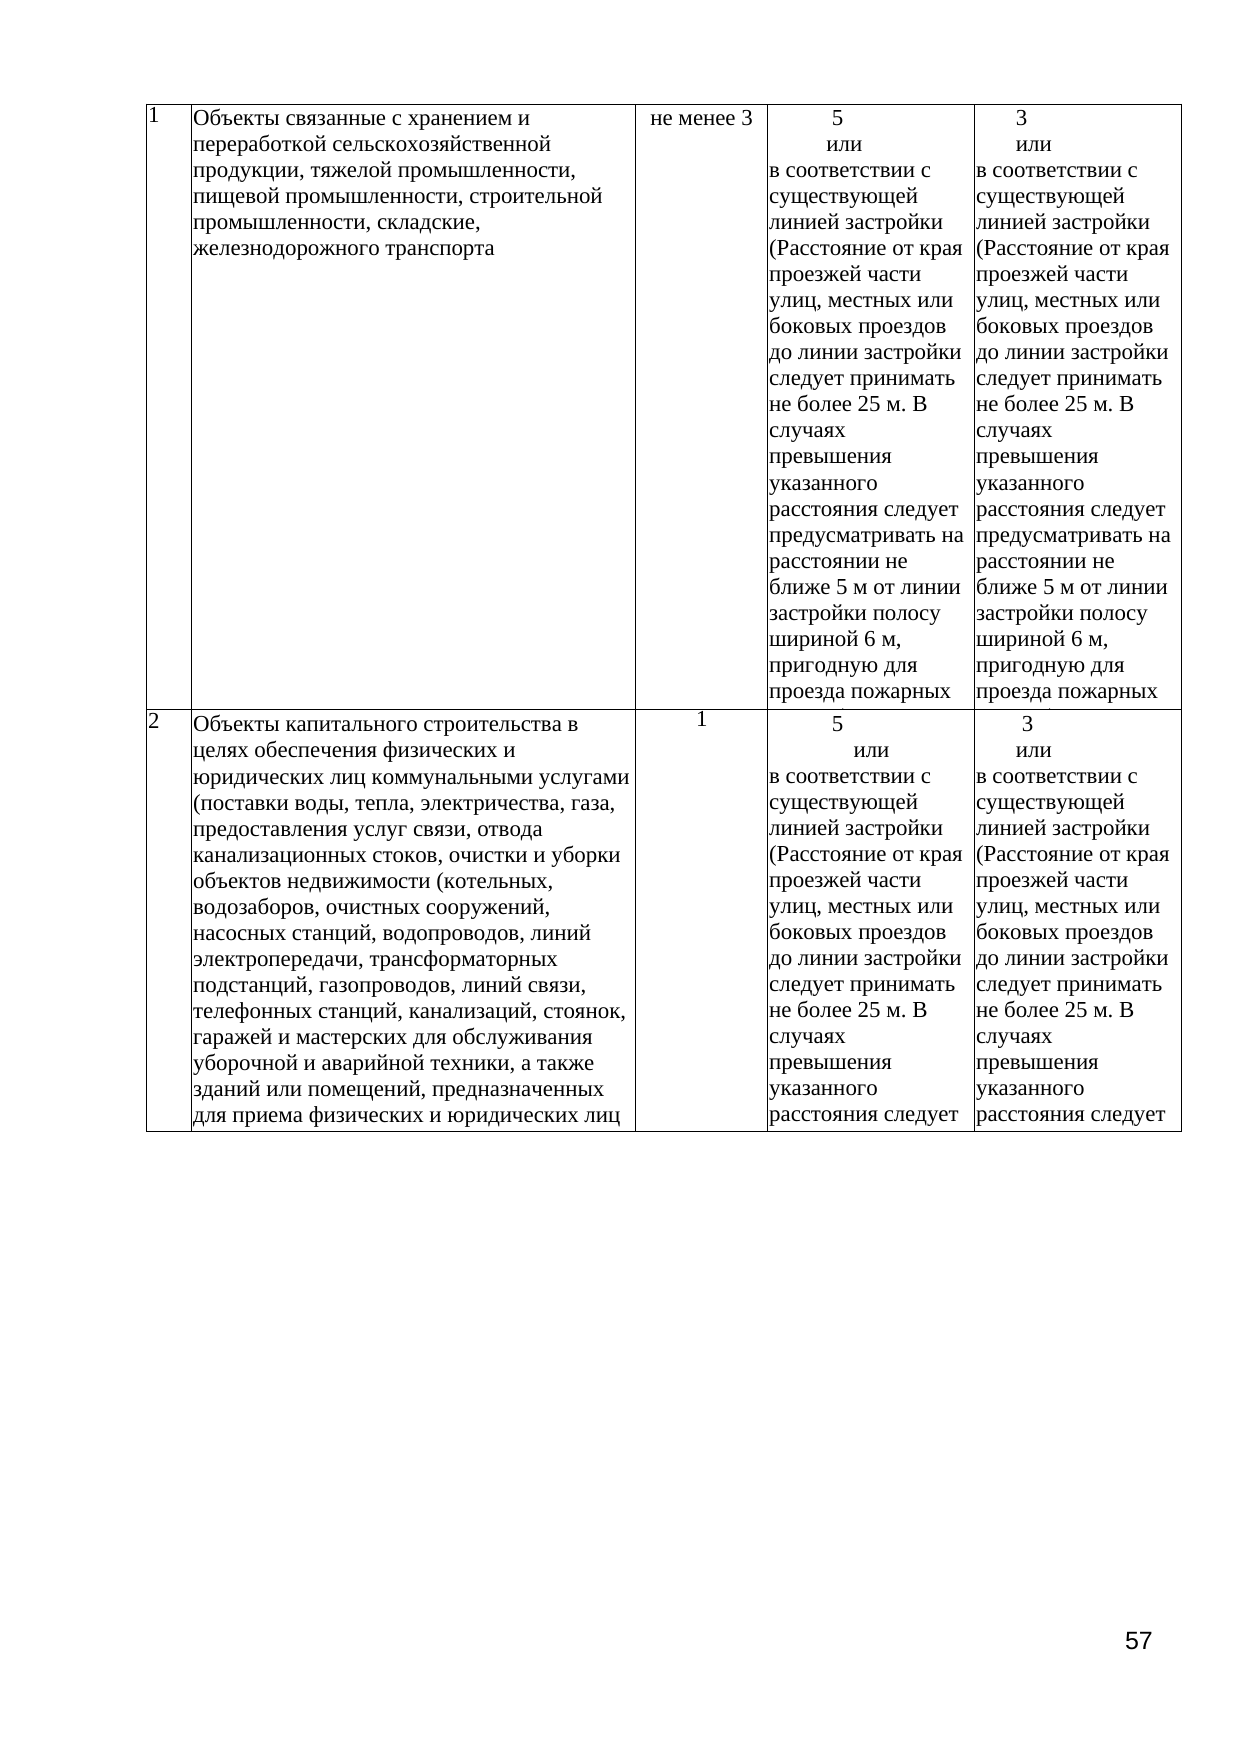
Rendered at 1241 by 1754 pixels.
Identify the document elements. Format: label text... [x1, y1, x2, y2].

table_cell 1 [147, 105, 191, 709]
table_cell 5 или в соответствии с существующей линией застройки (Расстояние от края проезжей части улиц, местных или боковых проездов до линии застройки следует принимать не более 25 м. В случаях превышения указанного расстояния следует предусматривать на расстоянии не ближе 5 м от линии застройки полосу шириной 6 м, пригодную для проезда пожарных машин.) [768, 105, 974, 709]
table_cell 3 или в соответствии с существующей линией застройки (Расстояние от края проезжей части улиц, местных или боковых проездов до линии застройки следует принимать не более 25 м. В случаях превышения указанного расстояния следует предусматривать на расстоянии не ближе 5 м от линии застройки полосу шириной 6 м, пригодную для проезда пожарных машин.) [975, 710, 1181, 1131]
table_cell Объекты капитального строительства в целях обеспечения физических и юридических лиц коммунальными услугами (поставки воды, тепла, электричества, газа, предоставления услуг связи, отвода канализационных стоков, очистки и уборки объектов недвижимости (котельных, водозаборов, очистных сооружений, насосных станций, водопроводов, линий электропередачи, трансформаторных подстанций, газопроводов, линий связи, телефонных станций, канализаций, стоянок, гаражей и мастерских для обслуживания уборочной и аварийной техники, а также зданий или помещений, предназначенных для приема физических и юридических лиц в связи с предоставлением им коммунальных услуг) [192, 710, 635, 1131]
table_cell 2 [147, 710, 191, 1131]
table_cell 3 или в соответствии с существующей линией застройки (Расстояние от края проезжей части улиц, местных или боковых проездов до линии застройки следует принимать не более 25 м. В случаях превышения указанного расстояния следует предусматривать на расстоянии не ближе 5 м от линии застройки полосу шириной 6 м, пригодную для проезда пожарных машин.) [975, 105, 1181, 709]
table_cell Объекты связанные с хранением и переработкой сельскохозяйственной продукции, тяжелой промышленности, пищевой промышленности, строительной промышленности, складские, железнодорожного транспорта [192, 105, 635, 709]
table_cell не менее 3 [636, 105, 767, 709]
table_cell 1 [636, 710, 767, 1131]
table_cell 5 или в соответствии с существующей линией застройки (Расстояние от края проезжей части улиц, местных или боковых проездов до линии застройки следует принимать не более 25 м. В случаях превышения указанного расстояния следует предусматривать на расстоянии не ближе 5 м от линии застройки полосу шириной 6 м, пригодную для проезда пожарных машин.) [768, 710, 974, 1131]
